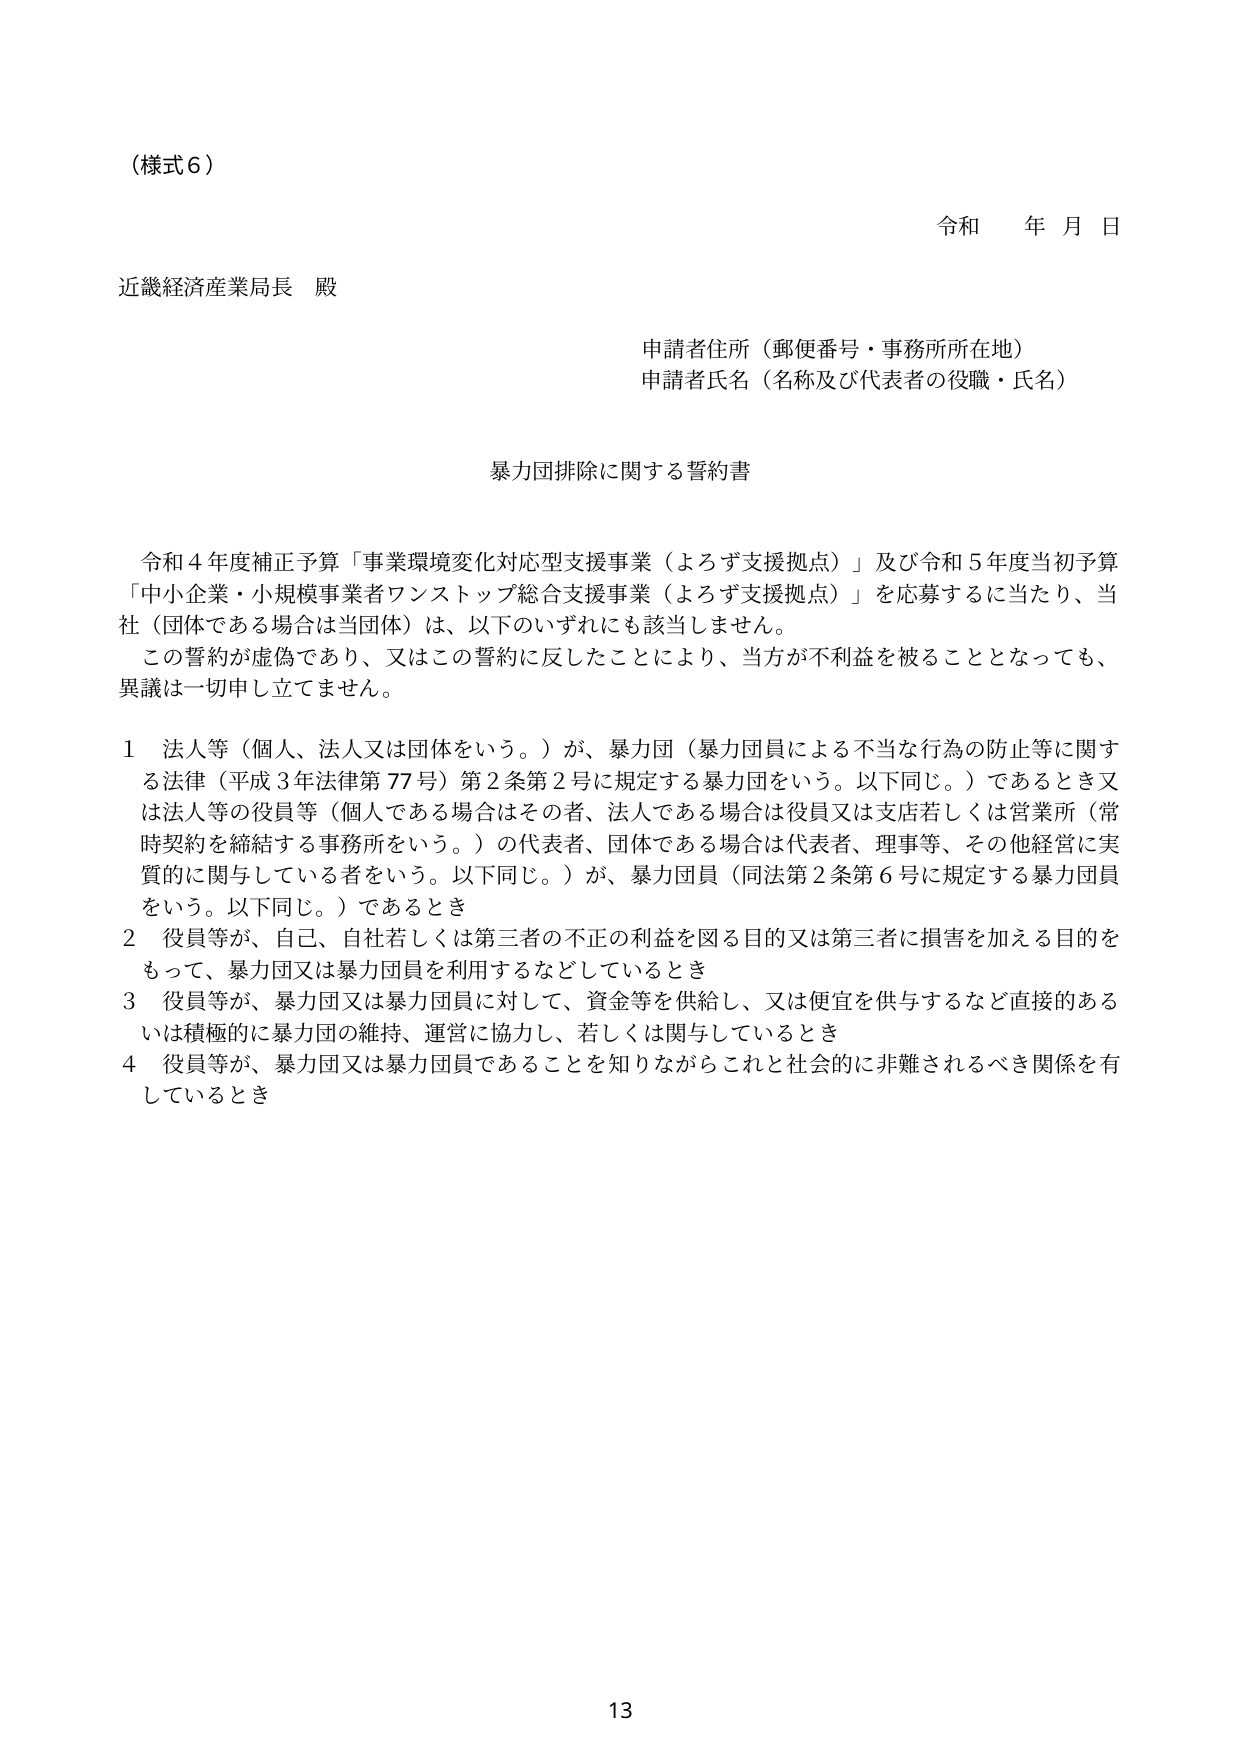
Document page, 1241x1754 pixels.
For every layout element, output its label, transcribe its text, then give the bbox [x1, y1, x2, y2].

text 申請者住所（郵便番号・事務所所在地） [118, 332, 1034, 363]
text １ 法人等（個人、法人又は団体をいう。）が、暴力団（暴力団員による不当な行為の防止等に関する法律（平成３年法律第77号）第２条第２号に規定する暴力団をいう。以下同じ。）であるとき又は法人等の役員等（個人である場合はその者、法人である場合は役員又は支店若しくは営業所（常時契約を締結する事務所をいう。）の代表者、団体である場合は代表者、理事等、その他経営に実質的に関与している者をいう。以下同じ。）が、暴力団員（同法第２条第６号に規定する暴力団員をいう。以下同じ。）であるとき [118, 732, 1122, 921]
text 申請者氏名（名称及び代表者の役職・氏名） [118, 363, 1078, 395]
text 令和４年度補正予算「事業環境変化対応型支援事業（よろず支援拠点）」及び令和５年度当初予算「中小企業・小規模事業者ワンストップ総合支援事業（よろず支援拠点）」を応募するに当たり、当社（団体である場合は当団体）は、以下のいずれにも該当しません。 [118, 545, 1122, 640]
text ４ 役員等が、暴力団又は暴力団員であることを知りながらこれと社会的に非難されるべき関係を有しているとき [118, 1047, 1122, 1110]
text 暴力団排除に関する誓約書 [118, 454, 1122, 486]
text この誓約が虚偽であり、又はこの誓約に反したことにより、当方が不利益を被ることとなっても、異議は一切申し立てません。 [118, 640, 1122, 703]
text 令和 年月日 [118, 209, 1122, 241]
text ２ 役員等が、自己、自社若しくは第三者の不正の利益を図る目的又は第三者に損害を加える目的をもって、暴力団又は暴力団員を利用するなどしているとき [118, 921, 1122, 984]
text 近畿経済産業局長 殿 [118, 271, 1122, 302]
text （様式６） [118, 148, 1122, 179]
text ３ 役員等が、暴力団又は暴力団員に対して、資金等を供給し、又は便宜を供与するなど直接的あるいは積極的に暴力団の維持、運営に協力し、若しくは関与しているとき [118, 984, 1122, 1047]
